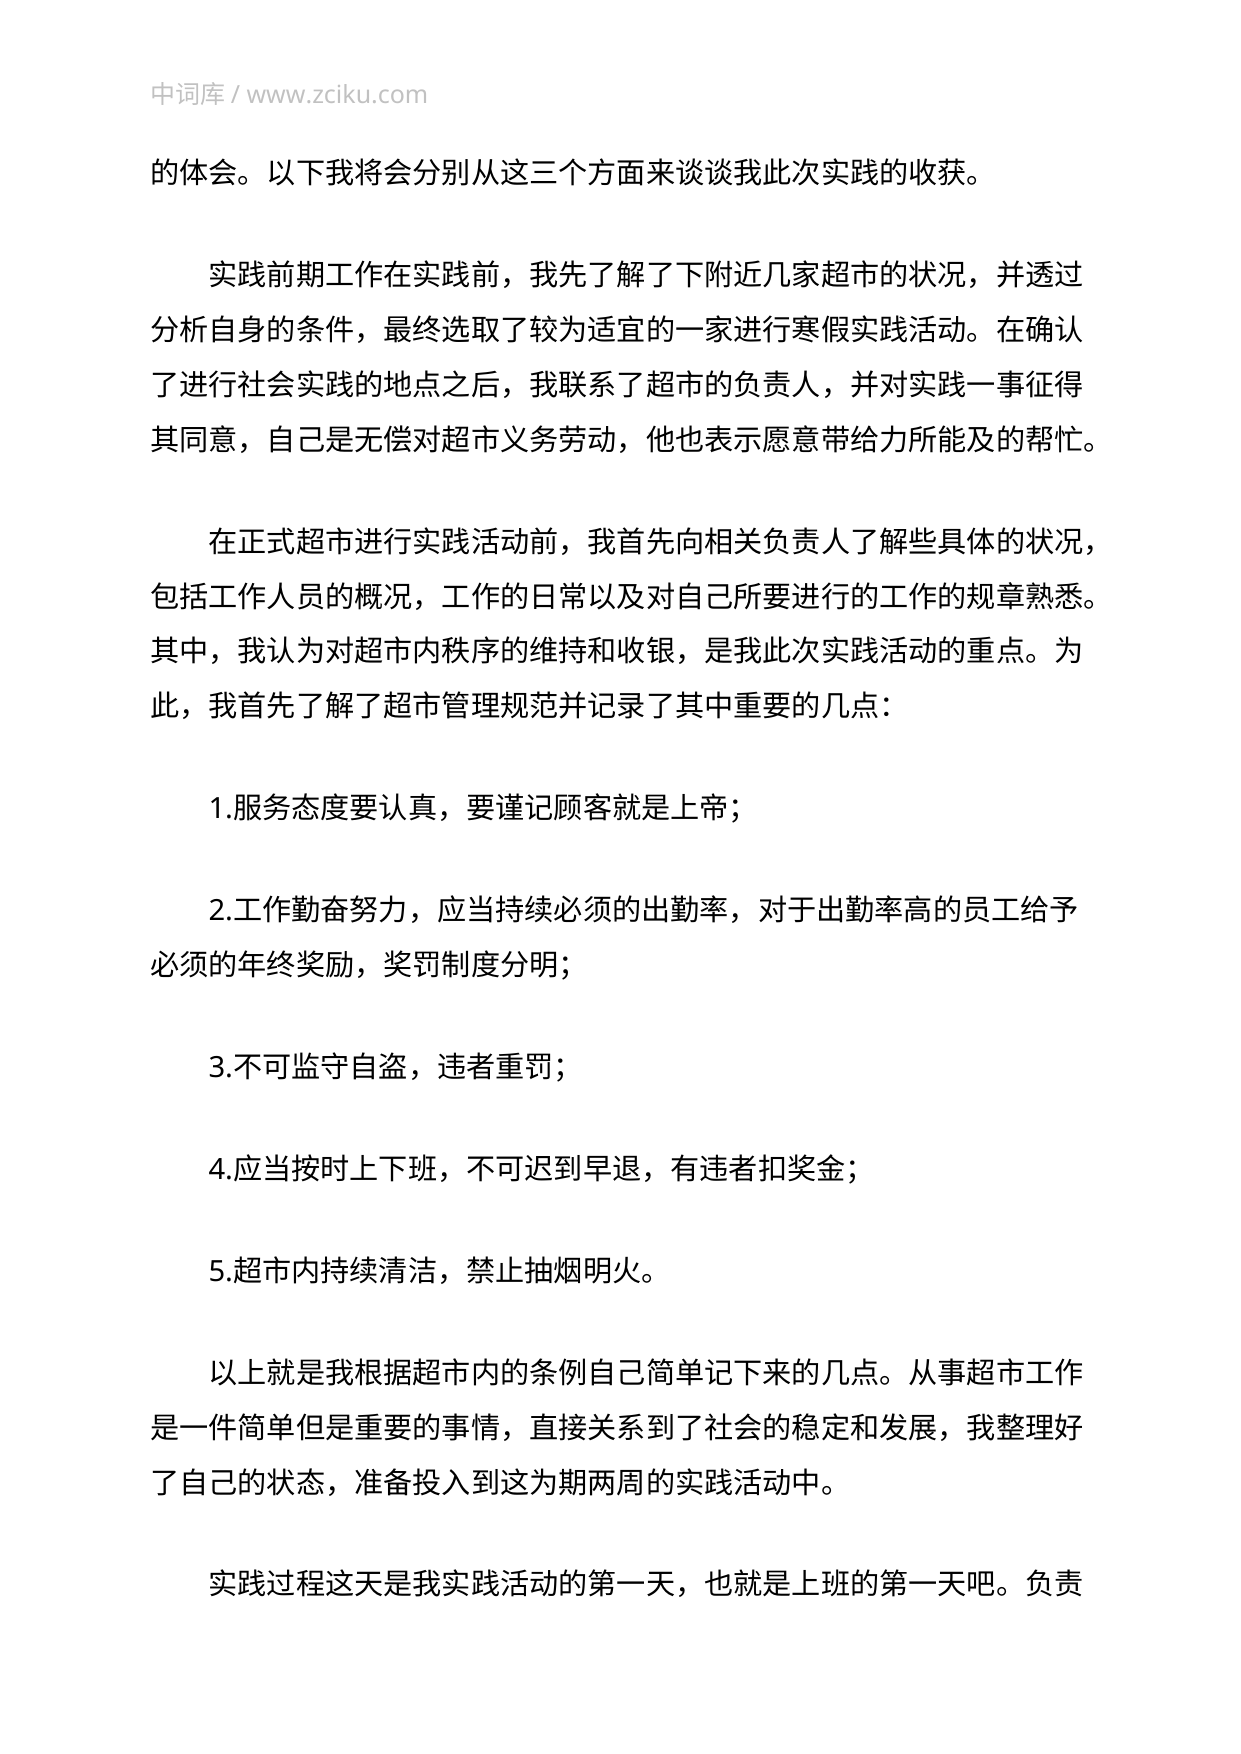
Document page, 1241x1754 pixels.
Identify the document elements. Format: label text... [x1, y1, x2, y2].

text 在正式超市进行实践活动前，我首先向相关负责人了解些具体的状况，包括工作人员的概况，工作的日常以及对自己所要进行的工作的规章熟悉。其中，我认为对超市内秩序的维持和收银，是我此次实践活动的重点。为此，我首先了解了超市管理规范并记录了其中重要的几点： [150, 518, 1090, 725]
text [150, 150, 1090, 192]
text 实践前期工作在实践前，我先了解了下附近几家超市的状况，并透过分析自身的条件，最终选取了较为适宜的一家进行寒假实践活动。在确认了进行社会实践的地点之后，我联系了超市的负责人，并对实践一事征得其同意，自己是无偿对超市义务劳动，他也表示愿意带给力所能及的帮忙。 [150, 252, 1090, 459]
text 以上就是我根据超市内的条例自己简单记下来的几点。从事超市工作是一件简单但是重要的事情，直接关系到了社会的稳定和发展，我整理好了自己的状态，准备投入到这为期两周的实践活动中。 [150, 1349, 1090, 1501]
text 5.超市内持续清洁，禁止抽烟明火。 [150, 1247, 1090, 1290]
text 2.工作勤奋努力，应当持续必须的出勤率，对于出勤率高的员工给予必须的年终奖励，奖罚制度分明； [150, 887, 1090, 984]
text 1.服务态度要认真，要谨记顾客就是上帝； [150, 785, 1090, 827]
text 3.不可监守自盗，违者重罚； [150, 1043, 1090, 1086]
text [150, 1561, 1090, 1603]
text 4.应当按时上下班，不可迟到早退，有违者扣奖金； [150, 1145, 1090, 1188]
